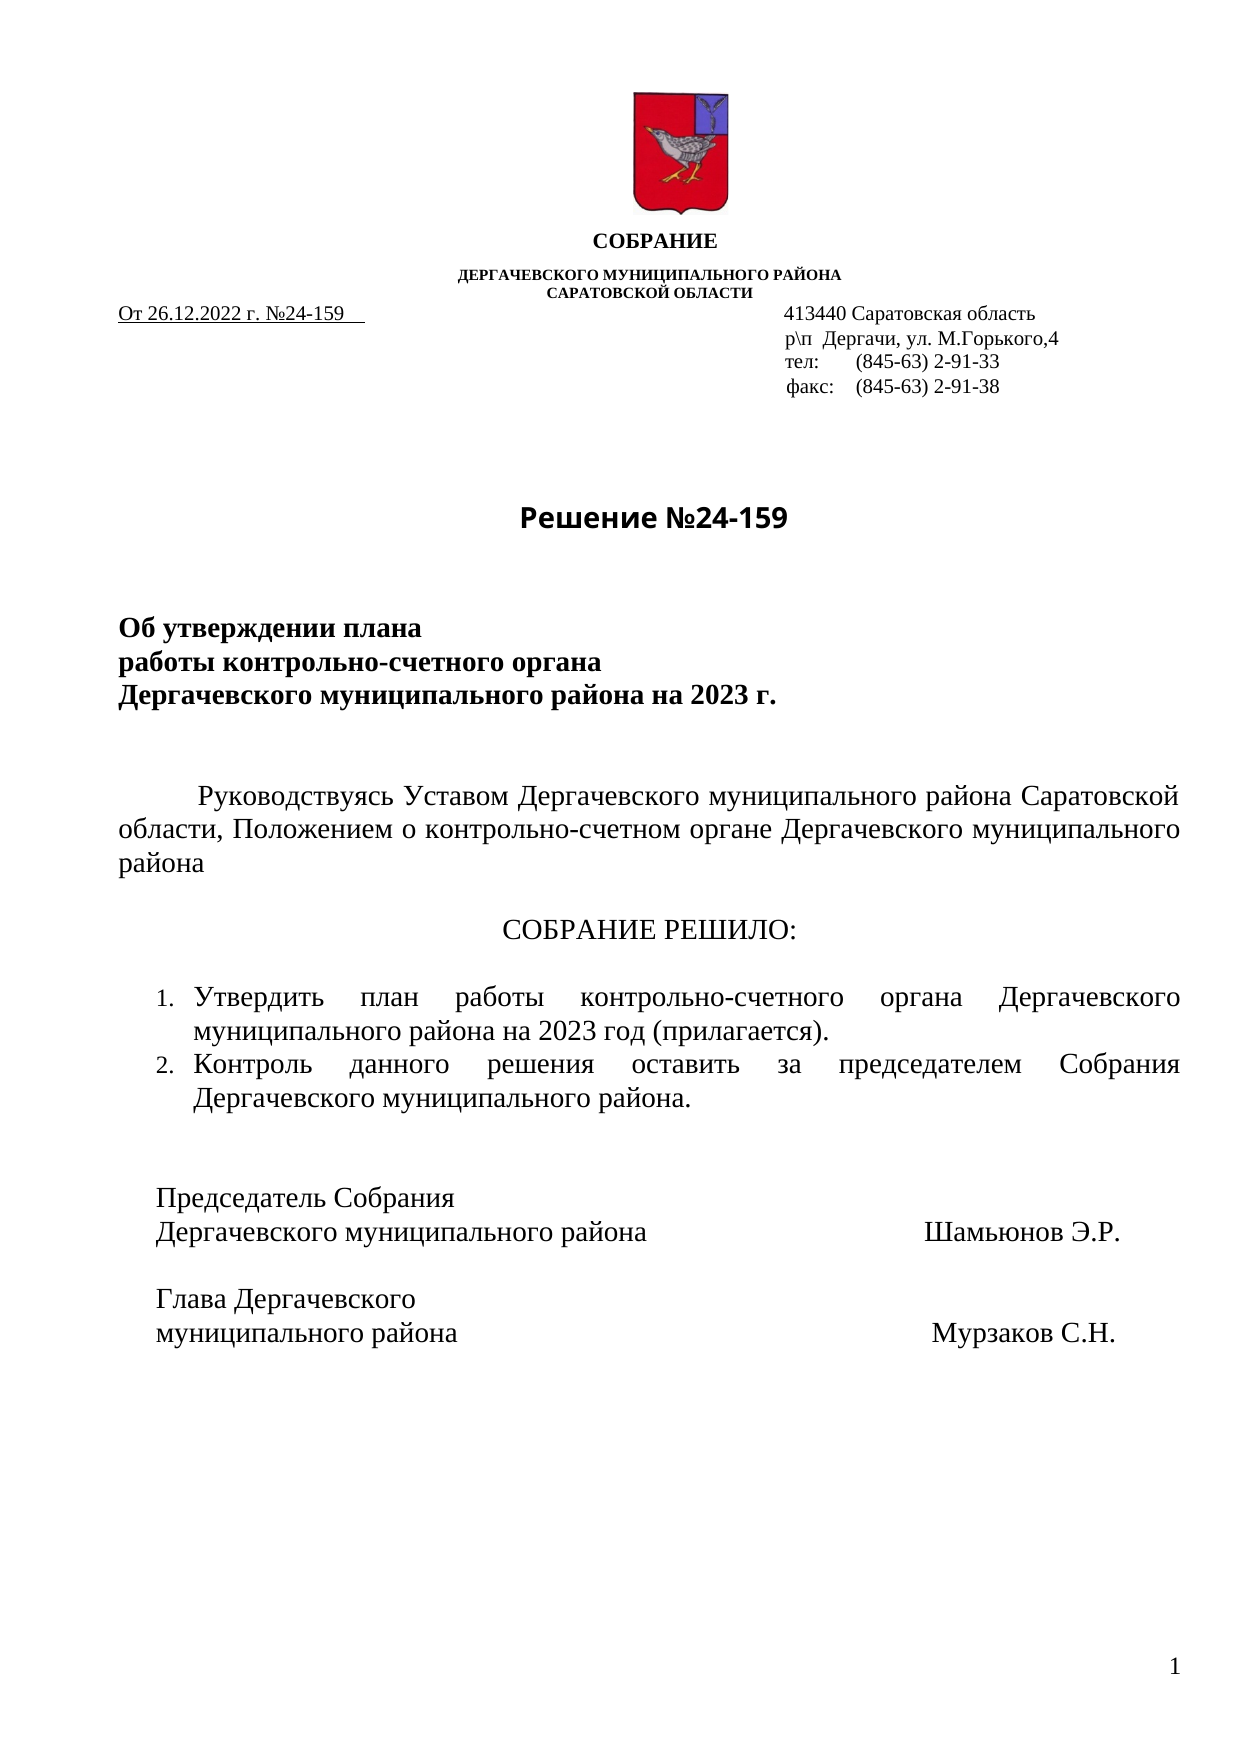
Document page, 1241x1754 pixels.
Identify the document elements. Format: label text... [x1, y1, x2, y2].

text СОБРАНИЕ РЕШИЛО: [118, 912, 1181, 946]
text тел: (845-63) 2-91-33 [118, 349, 1181, 373]
text Дергачевского муниципального района Шамьюнов Э.Р. [156, 1214, 1181, 1248]
text муниципального района Мурзаков С.Н. [156, 1315, 1181, 1348]
title Решение №24-159 [118, 497, 1181, 537]
text Глава Дергачевского [156, 1281, 1181, 1315]
picture [633, 92, 729, 215]
text Председатель Собрания [156, 1181, 1181, 1214]
text САРАТОВСКОЙ ОБЛАСТИ [118, 283, 1181, 301]
text Дергачевского муниципального района на 2023 г. [118, 677, 1181, 711]
text Об утверждении плана [118, 610, 1181, 644]
text От 26.12.2022 г. №24-159 413440 Саратовская область [118, 301, 1181, 325]
text ДЕРГАЧЕВСКОГО МУНИЦИПАЛЬНОГО РАЙОНА [118, 266, 1181, 283]
text р\п Дергачи, ул. М.Горького,4 [118, 325, 1181, 349]
text работы контрольно-счетного органа [118, 644, 1181, 677]
text Руководствуясь Уставом Дергачевского муниципального района Саратовской области, Положением о контрольно-счетном органе Дергачевского муниципального района [118, 778, 1181, 879]
list Контроль данного решения оставить за председателем Собрания Дергачевского муниципального района. [156, 1046, 1181, 1113]
subtitle СОБРАНИЕ [118, 228, 1181, 253]
text факс: (845-63) 2-91-38 [118, 373, 1181, 398]
list Утвердить план работы контрольно-счетного органа Дергачевского муниципального района на 2023 год (прилагается). [156, 979, 1181, 1046]
